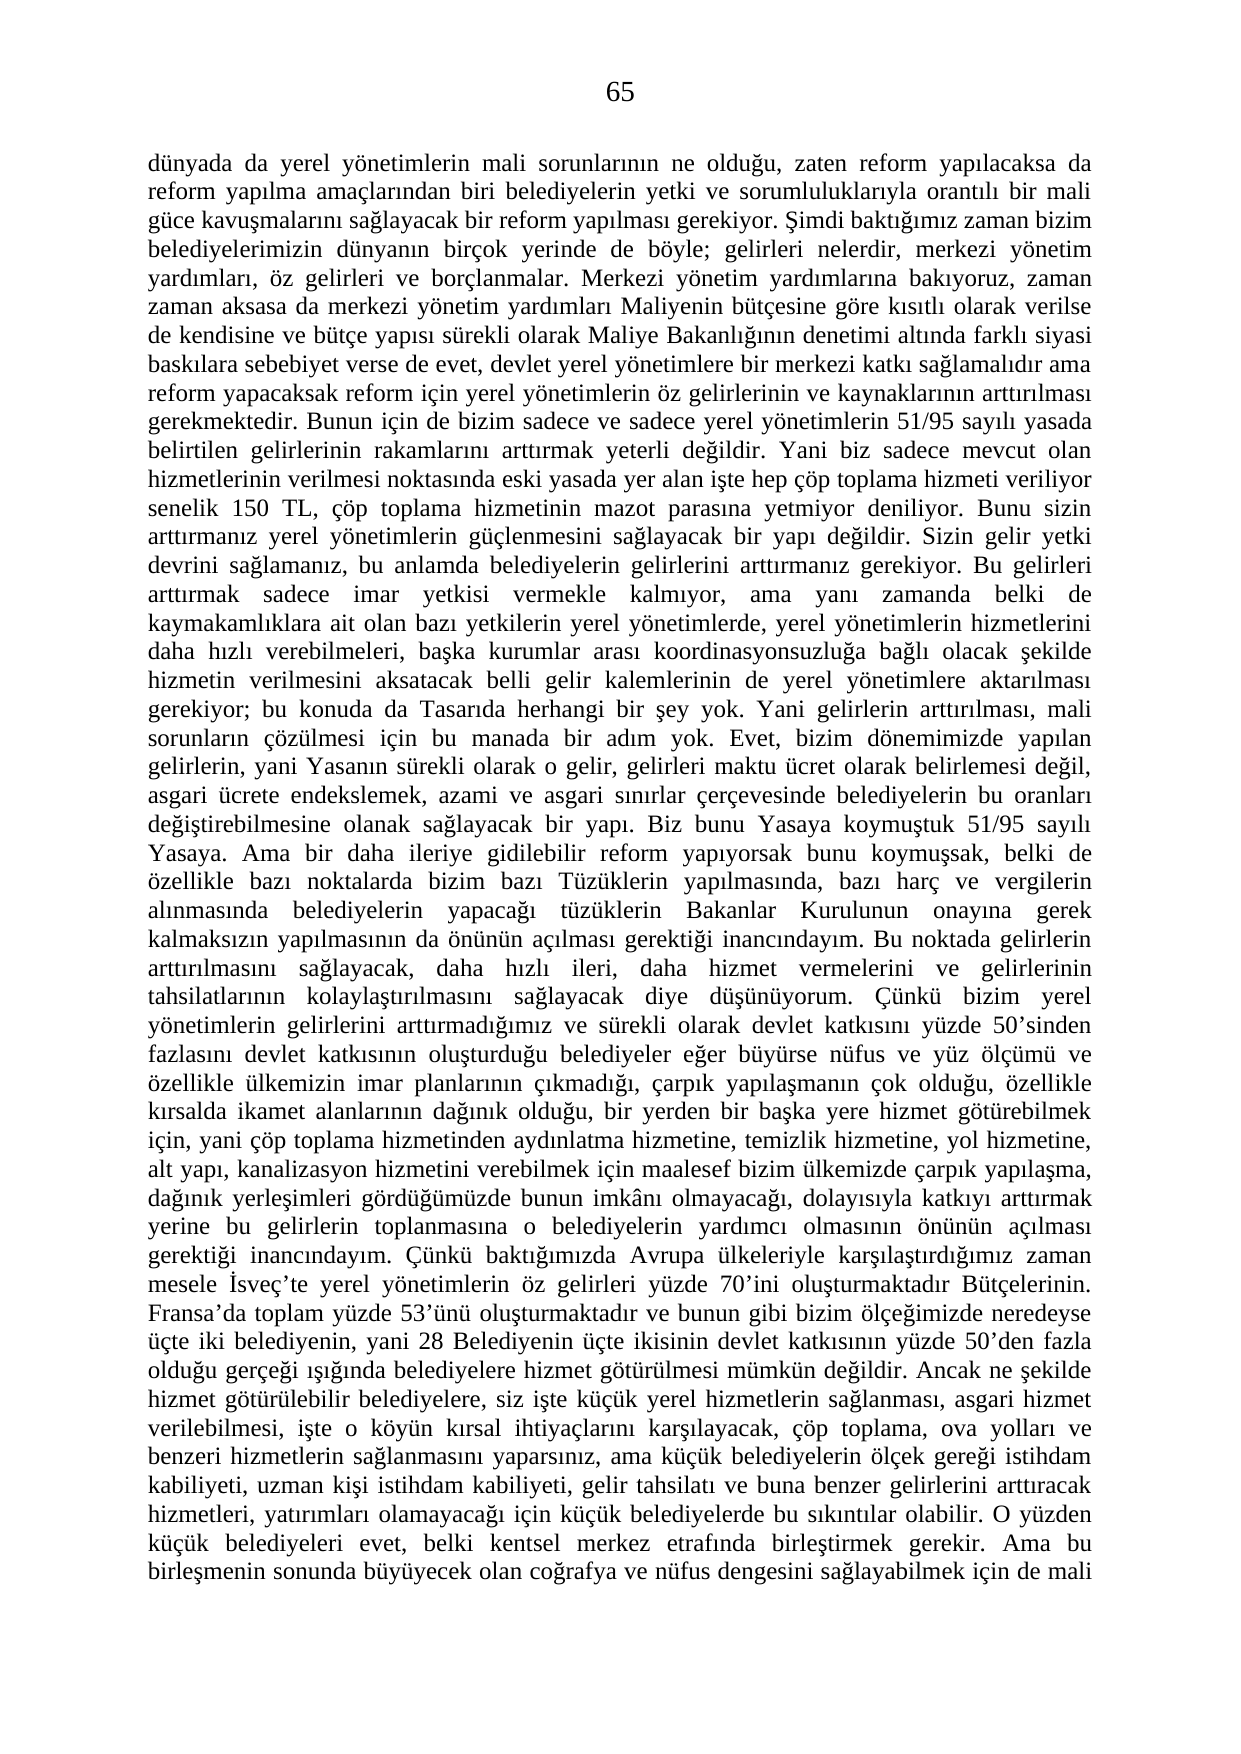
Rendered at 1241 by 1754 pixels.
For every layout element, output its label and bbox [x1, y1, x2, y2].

text [148, 148, 1093, 1585]
